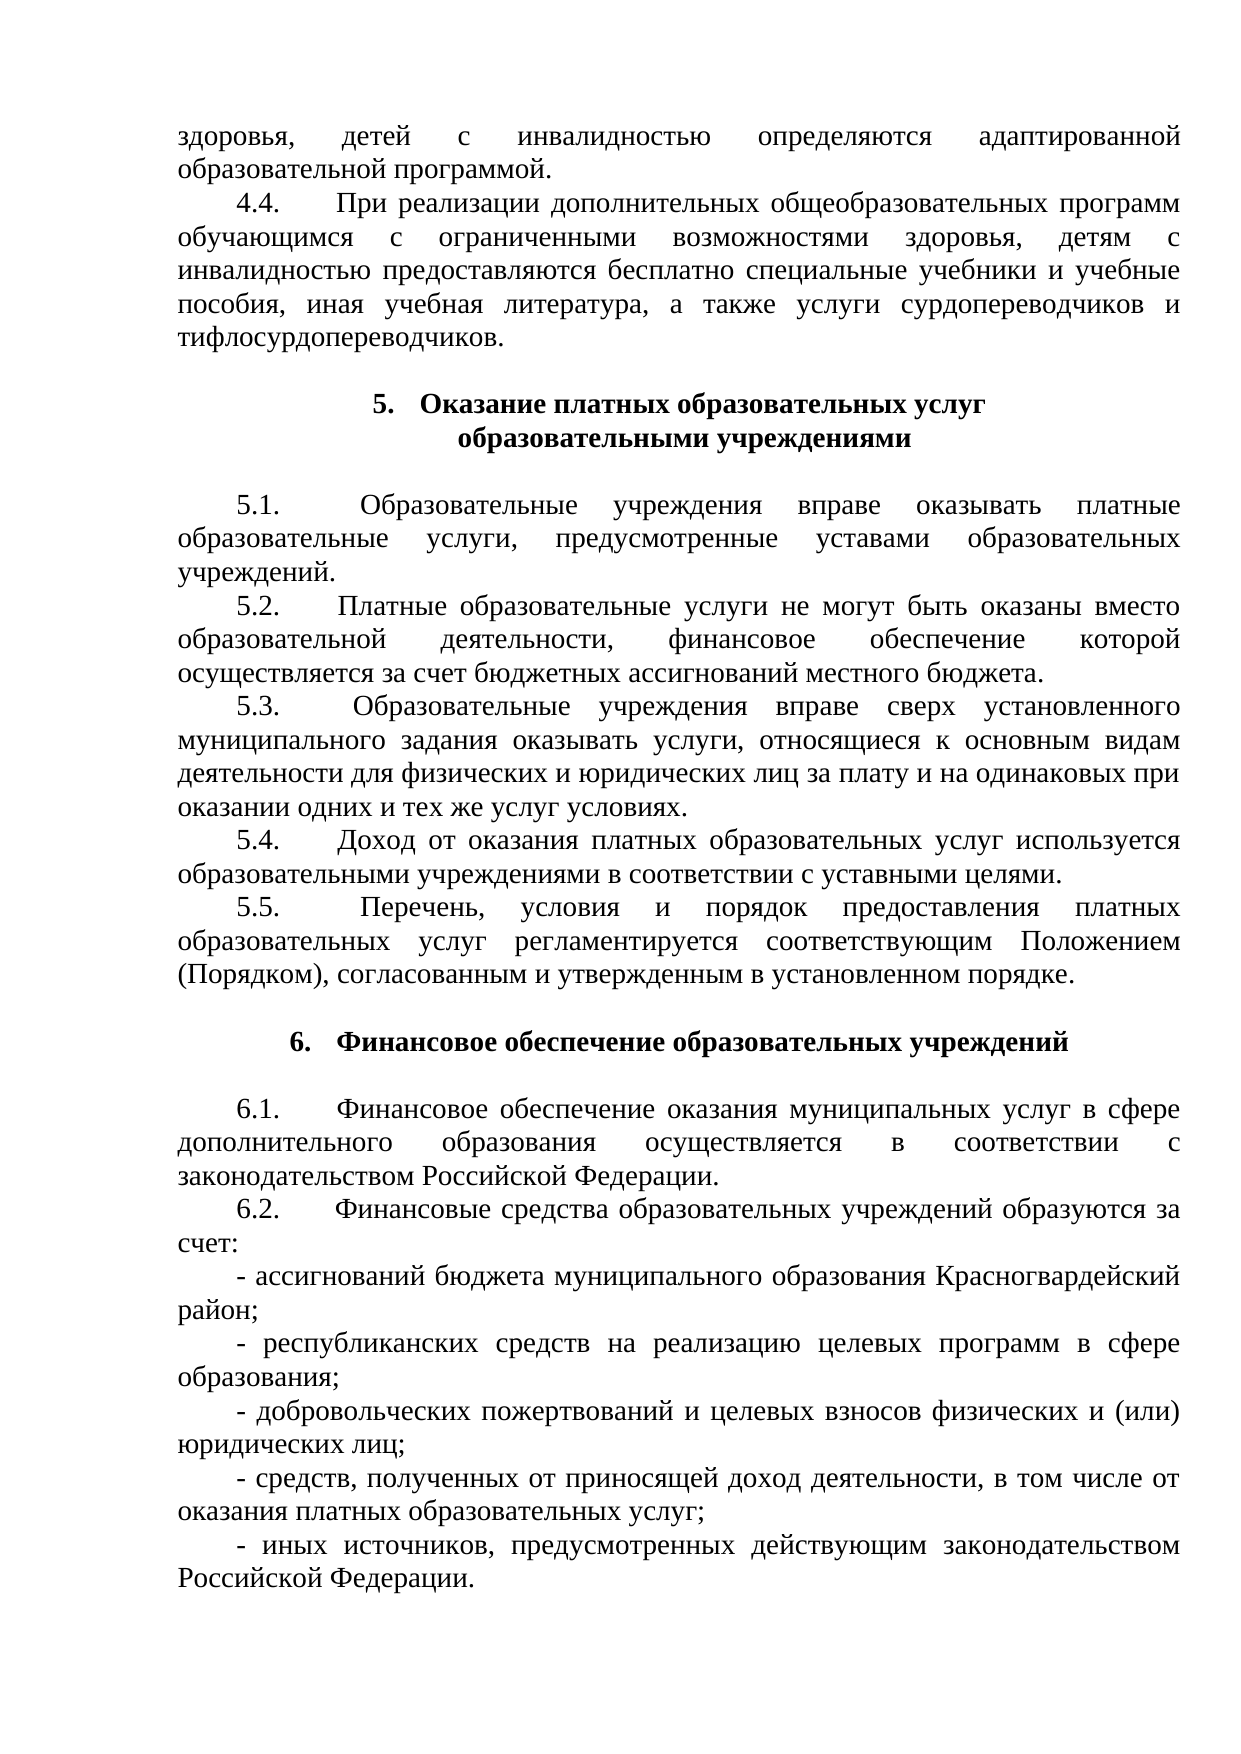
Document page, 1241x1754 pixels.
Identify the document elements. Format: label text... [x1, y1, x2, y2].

list Образовательные учреждения вправе оказывать платные образовательные услуги, предусмотренные уставами образовательных учреждений. [177, 487, 1181, 588]
list Оказание платных образовательных услуг [177, 386, 1181, 420]
list При реализации дополнительных общеобразовательных программ обучающимся с ограниченными возможностями здоровья, детям с инвалидностью предоставляются бесплатно специальные учебники и учебные пособия, иная учебная литература, а также услуги сурдопереводчиков и тифлосурдопереводчиков. [177, 185, 1181, 353]
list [177, 118, 1181, 185]
list Доход от оказания платных образовательных услуг используется образовательными учреждениями в соответствии с уставными целями. [177, 822, 1181, 889]
list - иных источников, предусмотренных действующим законодательством Российской Федерации. [177, 1527, 1181, 1594]
list Финансовое обеспечение оказания муниципальных услуг в сфере дополнительного образования осуществляется в соответствии с законодательством Российской Федерации. [177, 1091, 1181, 1191]
list образовательными учреждениями [224, 420, 1181, 453]
list Перечень, условия и порядок предоставления платных образовательных услуг регламентируется соответствующим Положением (Порядком), согласованным и утвержденным в установленном порядке. [177, 889, 1181, 990]
list - средств, полученных от приносящей доход деятельности, в том числе от оказания платных образовательных услуг; [177, 1460, 1181, 1527]
list - ассигнований бюджета муниципального образования Красногвардейский район; [177, 1258, 1181, 1326]
list Финансовые средства образовательных учреждений образуются за счет: [177, 1191, 1181, 1258]
list Платные образовательные услуги не могут быть оказаны вместо образовательной деятельности, финансовое обеспечение которой осуществляется за счет бюджетных ассигнований местного бюджета. [177, 588, 1181, 688]
list Образовательные учреждения вправе сверх установленного муниципального задания оказывать услуги, относящиеся к основным видам деятельности для физических и юридических лиц за плату и на одинаковых при оказании одних и тех же услуг условиях. [177, 688, 1181, 822]
list Финансовое обеспечение образовательных учреждений [177, 1024, 1181, 1057]
list - добровольческих пожертвований и целевых взносов физических и (или) юридических лиц; [177, 1393, 1181, 1460]
list - республиканских средств на реализацию целевых программ в сфере образования; [177, 1326, 1181, 1393]
